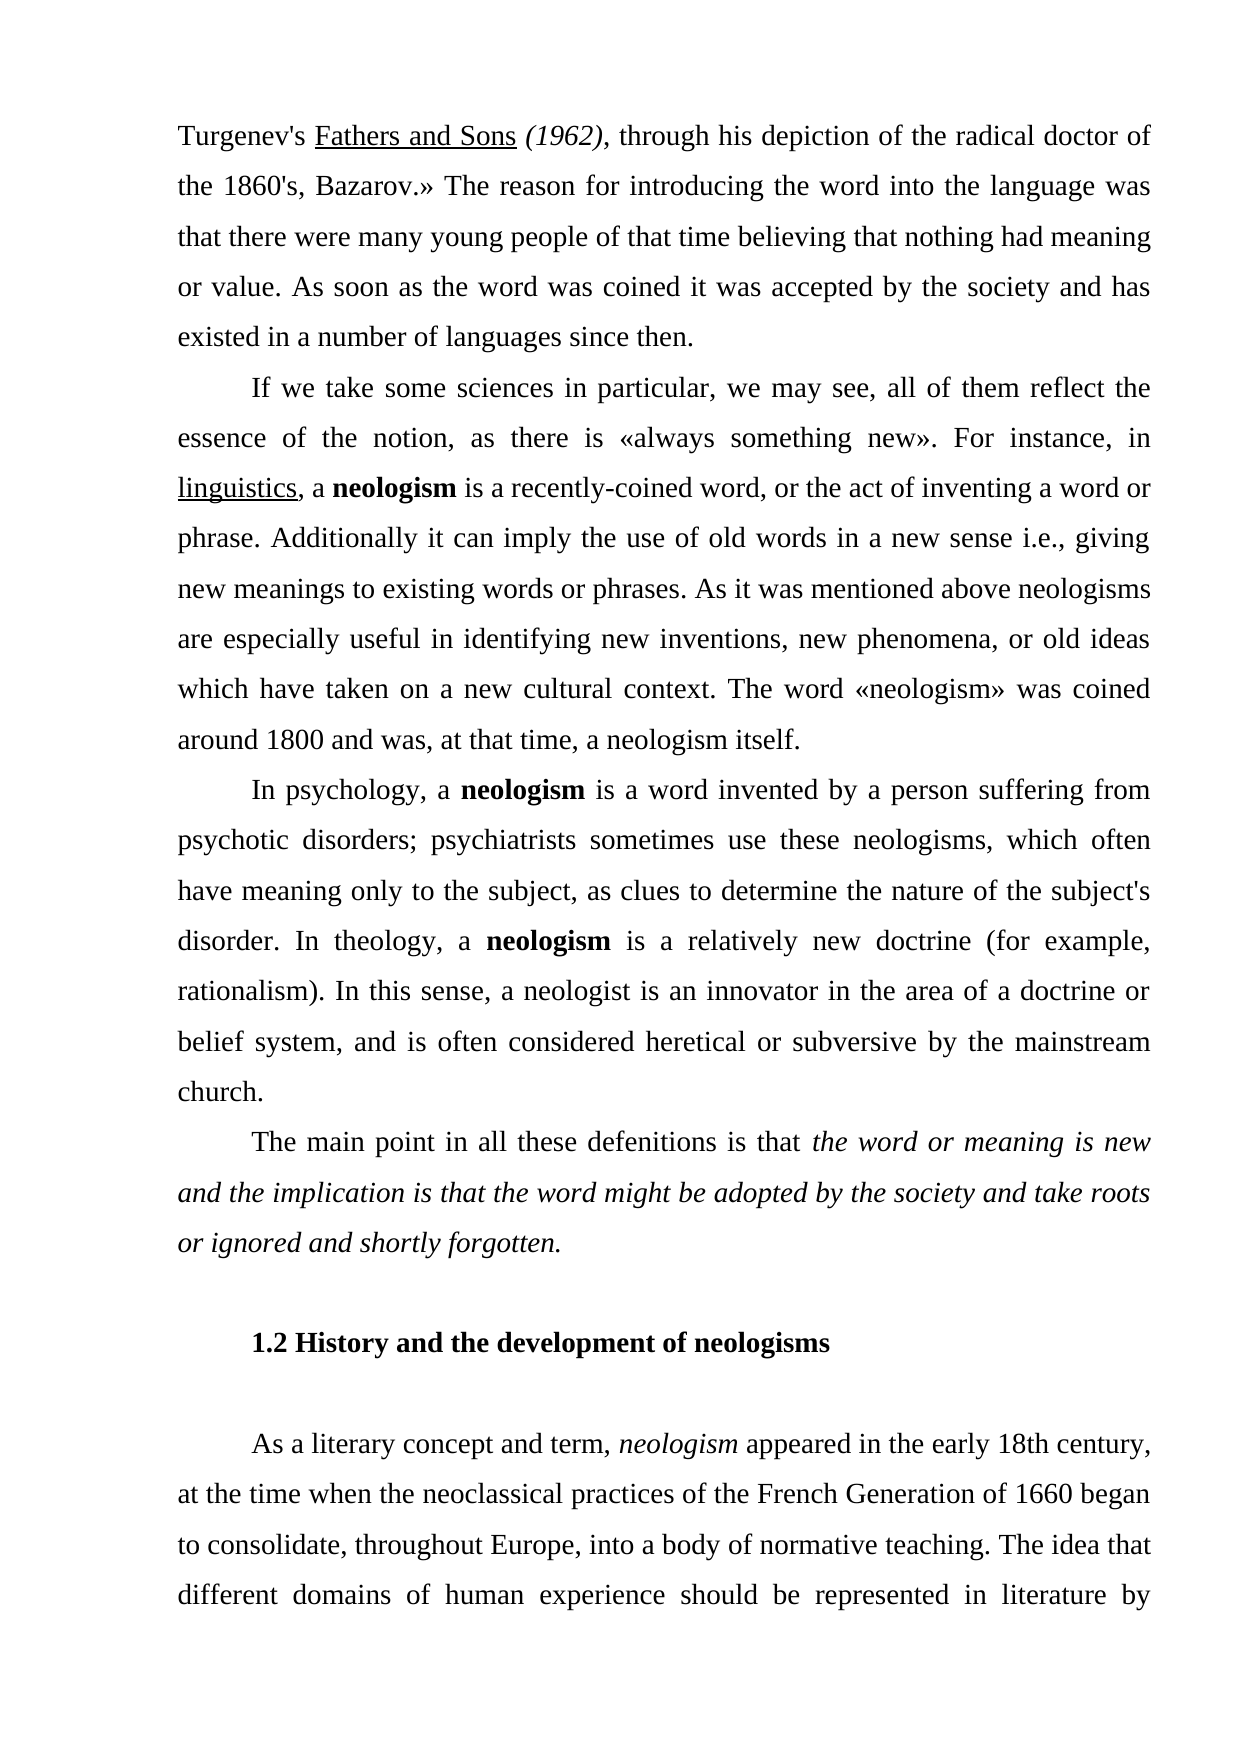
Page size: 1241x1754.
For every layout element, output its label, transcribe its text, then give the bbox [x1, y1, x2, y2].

text In psychology, a neologism is a word invented by a person suffering from psychotic disorders; psychiatrists sometimes use these neologisms, which often have meaning only to the subject, as clues to determine the nature of the subject's disorder. In theology, a neologism is a relatively new doctrine (for example, rationalism). In this sense, a neologist is an innovator in the area of a doctrine or belief system, and is often considered heretical or subversive by the mainstream church. [177, 772, 1152, 1108]
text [177, 1426, 1152, 1611]
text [177, 118, 1152, 353]
text If we take some sciences in particular, we may see, all of them reflect the essence of the notion, as there is «always something new». For instance, in linguistics, a neologism is a recently-coined word, or the act of inventing a word or phrase. Additionally it can imply the use of old words in a new sense i.e., giving new meanings to existing words or phrases. As it was mentioned above neologisms are especially useful in identifying new inventions, new phenomena, or old ideas which have taken on a new cultural context. The word «neologism» was coined around 1800 and was, at that time, a neologism itself. [177, 370, 1152, 755]
text 1.2 History and the development of neologisms [177, 1326, 1152, 1359]
text The main point in all these defenitions is that the word or meaning is new and the implication is that the word might be adopted by the society and take roots or ignored and shortly forgotten. [177, 1124, 1152, 1258]
